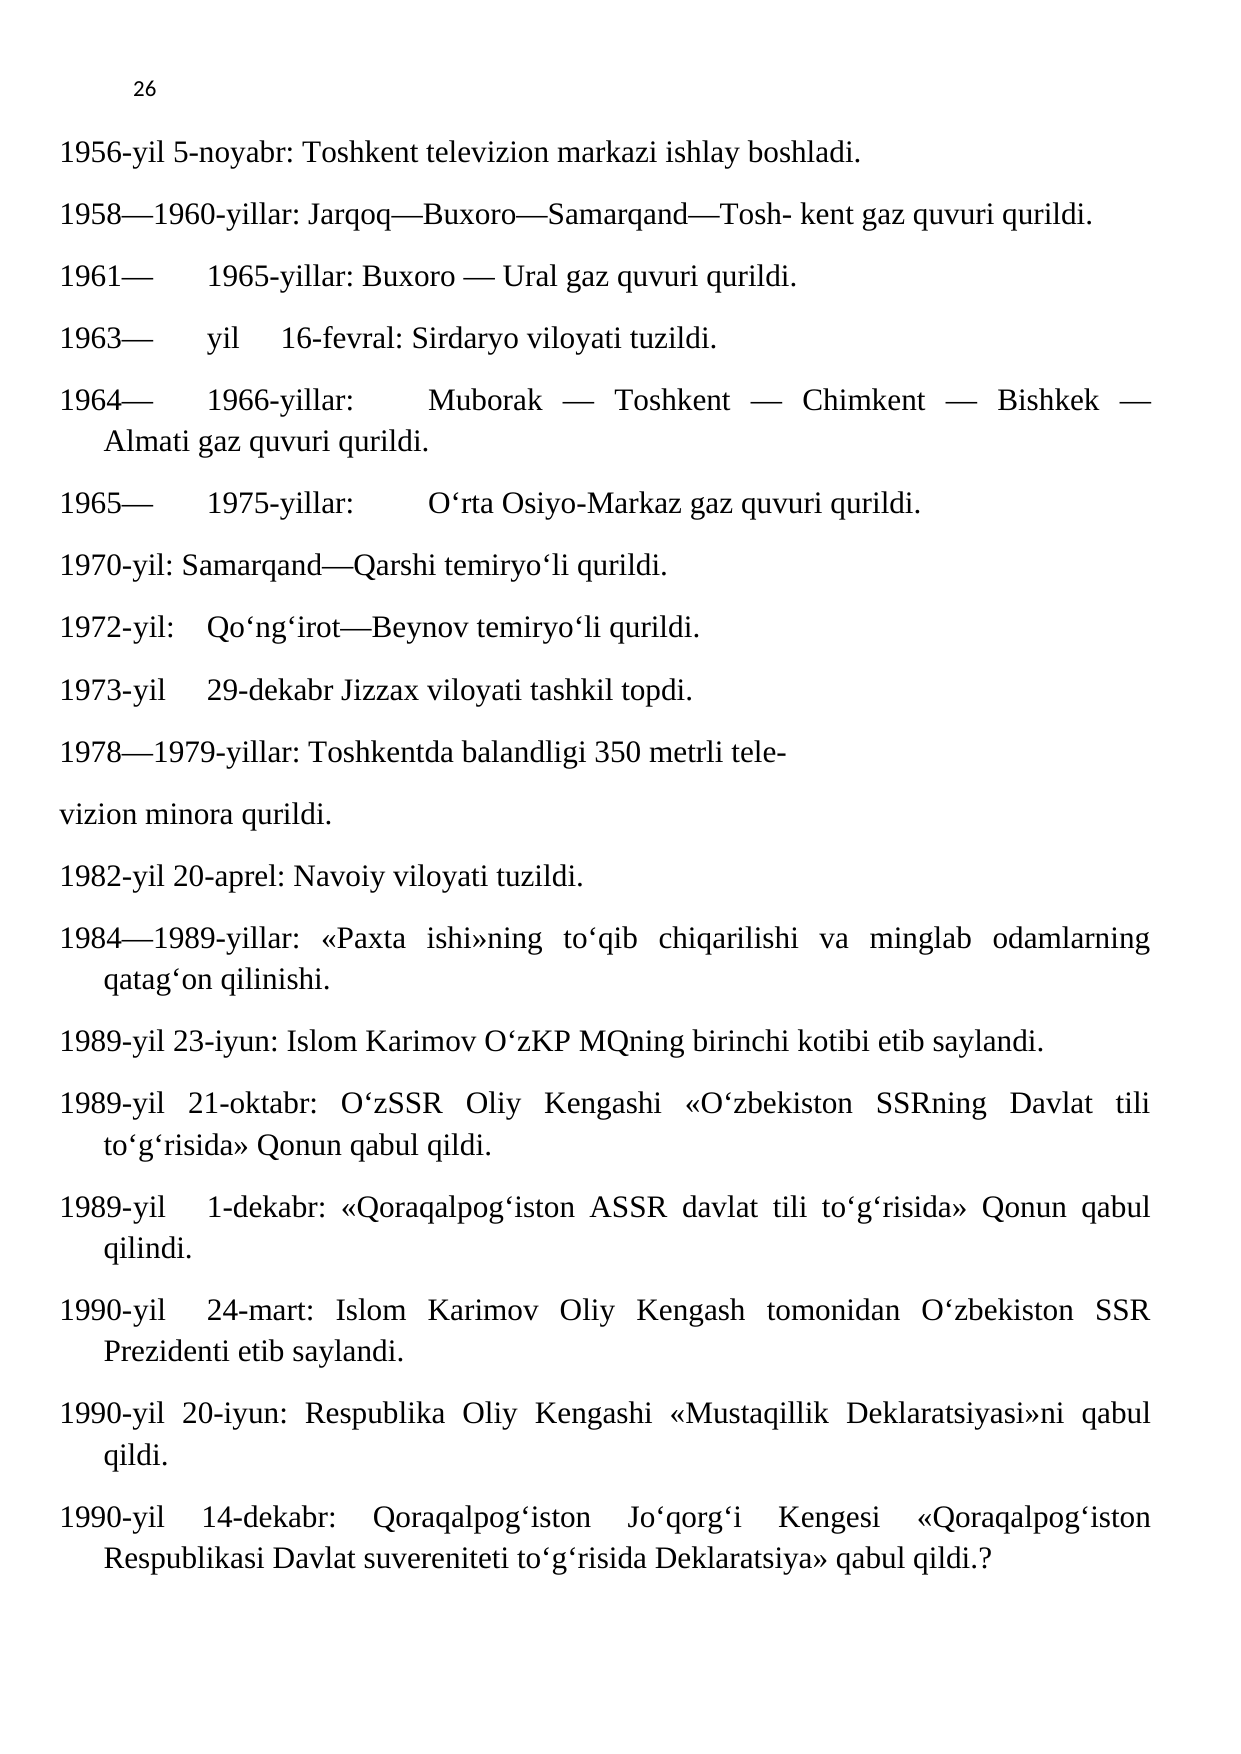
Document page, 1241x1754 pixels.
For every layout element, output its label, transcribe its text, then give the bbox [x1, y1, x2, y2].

text 1989-yil 21-oktabr: O‘zSSR Oliy Kengashi «O‘zbekiston SSRning Davlat tili to‘g‘risida» Qonun qabul qildi. [59, 1084, 1152, 1162]
text vizion minora qurildi. [59, 795, 1152, 831]
text 1970-yil: Samarqand—Qarshi temiryo‘li qurildi. [59, 547, 1152, 583]
text 1982-yil 20-aprel: Navoiy viloyati tuzildi. [59, 857, 1152, 893]
text 1958—1960-yillar: Jarqoq—Buxoro—Samarqand—Tosh- kent gaz quvuri qurildi. [59, 195, 1152, 231]
text 1989- yil 1-dekabr: «Qoraqalpog‘iston ASSR davlat tili to‘g‘risida» Qonun qabul qilindi. [59, 1188, 1152, 1265]
text 1972- yil: Qo‘ng‘irot—Beynov temiryo‘li qurildi. [59, 609, 1152, 645]
text 1990-yil 14-dekabr: Qoraqalpog‘iston Jo‘qorg‘i Kengesi «Qoraqalpog‘iston Respublikasi Davlat suvereniteti to‘g‘risida Deklaratsiya» qabul qildi.? [59, 1498, 1152, 1575]
text 1984—1989-yillar: «Paxta ishi»ning to‘qib chiqarilishi va minglab odamlarning qatag‘on qilinishi. [59, 919, 1152, 996]
text 1965— 1975-yillar: O‘rta Osiyo-Markaz gaz quvuri qurildi. [59, 484, 1152, 521]
text 1990- yil 24-mart: Islom Karimov Oliy Kengash tomonidan O‘zbekiston SSR Prezidenti etib saylandi. [59, 1291, 1152, 1368]
text 1978—1979-yillar: Toshkentda balandligi 350 metrli tele- [59, 733, 1152, 769]
text 1990-yil 20-iyun: Respublika Oliy Kengashi «Mustaqillik Deklaratsiyasi»ni qabul qildi. [59, 1394, 1152, 1472]
text 1956-yil 5-noyabr: Toshkent televizion markazi ishlay boshladi. [59, 133, 1152, 169]
text 1989-yil 23-iyun: Islom Karimov O‘zKP MQning birinchi kotibi etib saylandi. [59, 1022, 1152, 1058]
text 1973- yil 29-dekabr Jizzax viloyati tashkil topdi. [59, 671, 1152, 707]
text 1961— 1965-yillar: Buxoro — Ural gaz quvuri qurildi. [59, 257, 1152, 293]
text 1963— yil 16-fevral: Sirdaryo viloyati tuzildi. [59, 319, 1152, 355]
text 1964— 1966-yillar: Muborak — Toshkent — Chimkent — Bishkek — Almati gaz quvuri qurildi. [59, 381, 1152, 458]
